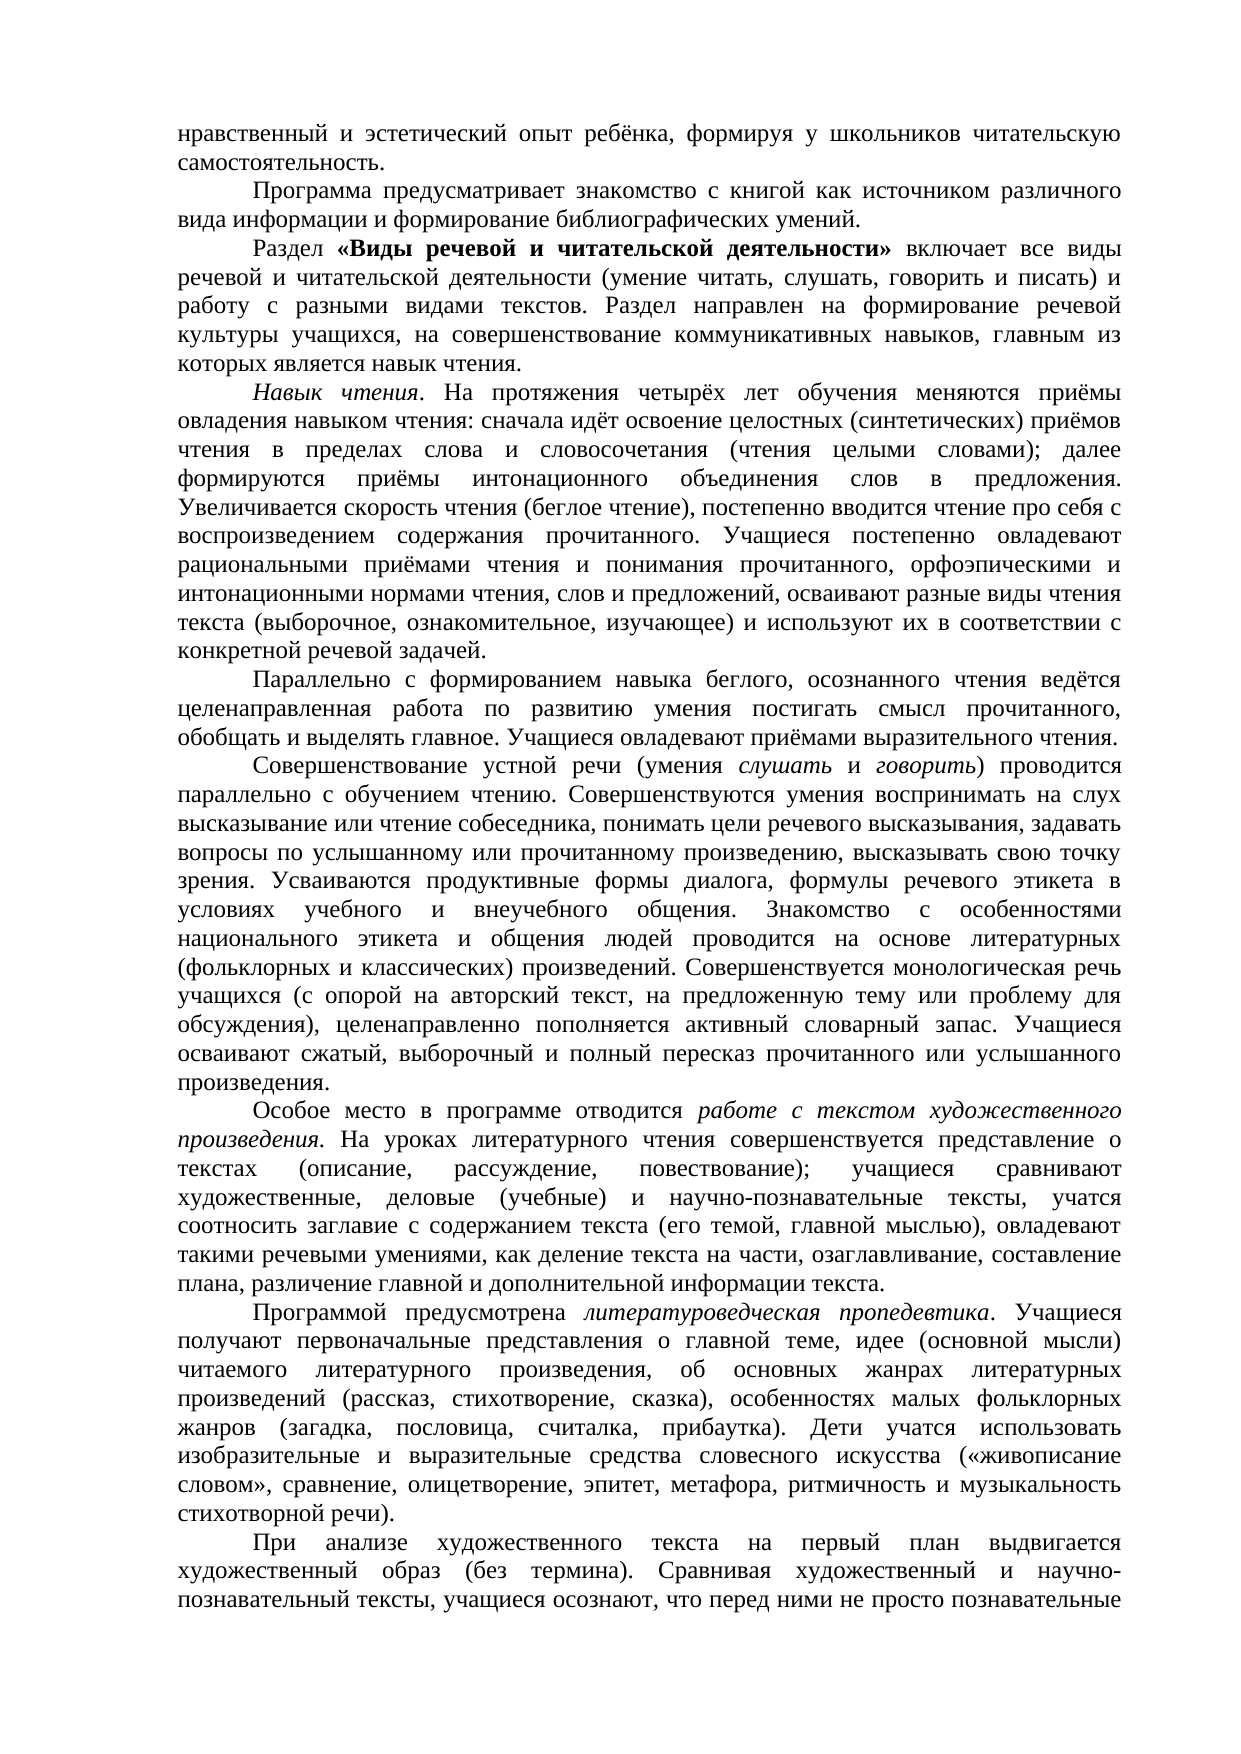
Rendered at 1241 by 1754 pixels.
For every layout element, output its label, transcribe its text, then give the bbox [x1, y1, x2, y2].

text Программой предусмотрена литературоведческая пропедевтика. Учащиеся получают первоначальные представления о главной теме, идее (основной мысли) читаемого литературного произведения, об основных жанрах литературных произведений (рассказ, стихотворение, сказка), особенностях малых фольклорных жанров (загадка, пословица, считалка, прибаутка). Дети учатся использовать изобразительные и выразительные средства словесного искусства («живописание словом», сравнение, олицетворение, эпитет, метафора, ритмичность и музыкальность стихотворной речи). [177, 1297, 1122, 1527]
text Раздел «Виды речевой и читательской деятельности» включает все виды речевой и читательской деятельности (умение читать, слушать, говорить и писать) и работу с разными видами текстов. Раздел направлен на формирование речевой культуры учащихся, на совершенствование коммуникативных навыков, главным из которых является навык чтения. [177, 233, 1122, 377]
text Параллельно с формированием навыка беглого, осознанного чтения ведётся целенаправленная работа по развитию умения постигать смысл прочитанного, обобщать и выделять главное. Учащиеся овладевают приёмами выразительного чтения. [177, 664, 1122, 751]
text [177, 1527, 1122, 1613]
text Навык чтения. На протяжения четырёх лет обучения меняются приёмы овладения навыком чтения: сначала идёт освоение целостных (синтетических) приёмов чтения в пределах слова и словосочетания (чтения целыми словами); далее формируются приёмы интонационного объединения слов в предложения. Увеличивается скорость чтения (беглое чтение), постепенно вводится чтение про себя с воспроизведением содержания прочитанного. Учащиеся постепенно овладевают рациональными приёмами чтения и понимания прочитанного, орфоэпическими и интонационными нормами чтения, слов и предложений, осваивают разные виды чтения текста (выборочное, ознакомительное, изучающее) и используют их в соответствии с конкретной речевой задачей. [177, 377, 1122, 664]
text Программа предусматривает знакомство с книгой как источником различного вида информации и формирование библиографических умений. [177, 176, 1122, 233]
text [177, 118, 1122, 176]
text Совершенствование устной речи (умения слушать и говорить) проводится параллельно с обучением чтению. Совершенствуются умения воспринимать на слух высказывание или чтение собеседника, понимать цели речевого высказывания, задавать вопросы по услышанному или прочитанному произведению, высказывать свою точку зрения. Усваиваются продуктивные формы диалога, формулы речевого этикета в условиях учебного и внеучебного общения. Знакомство с особенностями национального этикета и общения людей проводится на основе литературных (фольклорных и классических) произведений. Совершенствуется монологическая речь учащихся (с опорой на авторский текст, на предложенную тему или проблему для обсуждения), целенаправленно пополняется активный словарный запас. Учащиеся осваивают сжатый, выборочный и полный пересказ прочитанного или услышанного произведения. [177, 751, 1122, 1096]
text Особое место в программе отводится работе с текстом художественного произведения. На уроках литературного чтения совершенствуется представление о текстах (описание, рассуждение, повествование); учащиеся сравнивают художественные, деловые (учебные) и научно-познавательные тексты, учатся соотносить заглавие с содержанием текста (его темой, главной мыслью), овладевают такими речевыми умениями, как деление текста на части, озаглавливание, составление плана, различение главной и дополнительной информации текста. [177, 1096, 1122, 1297]
